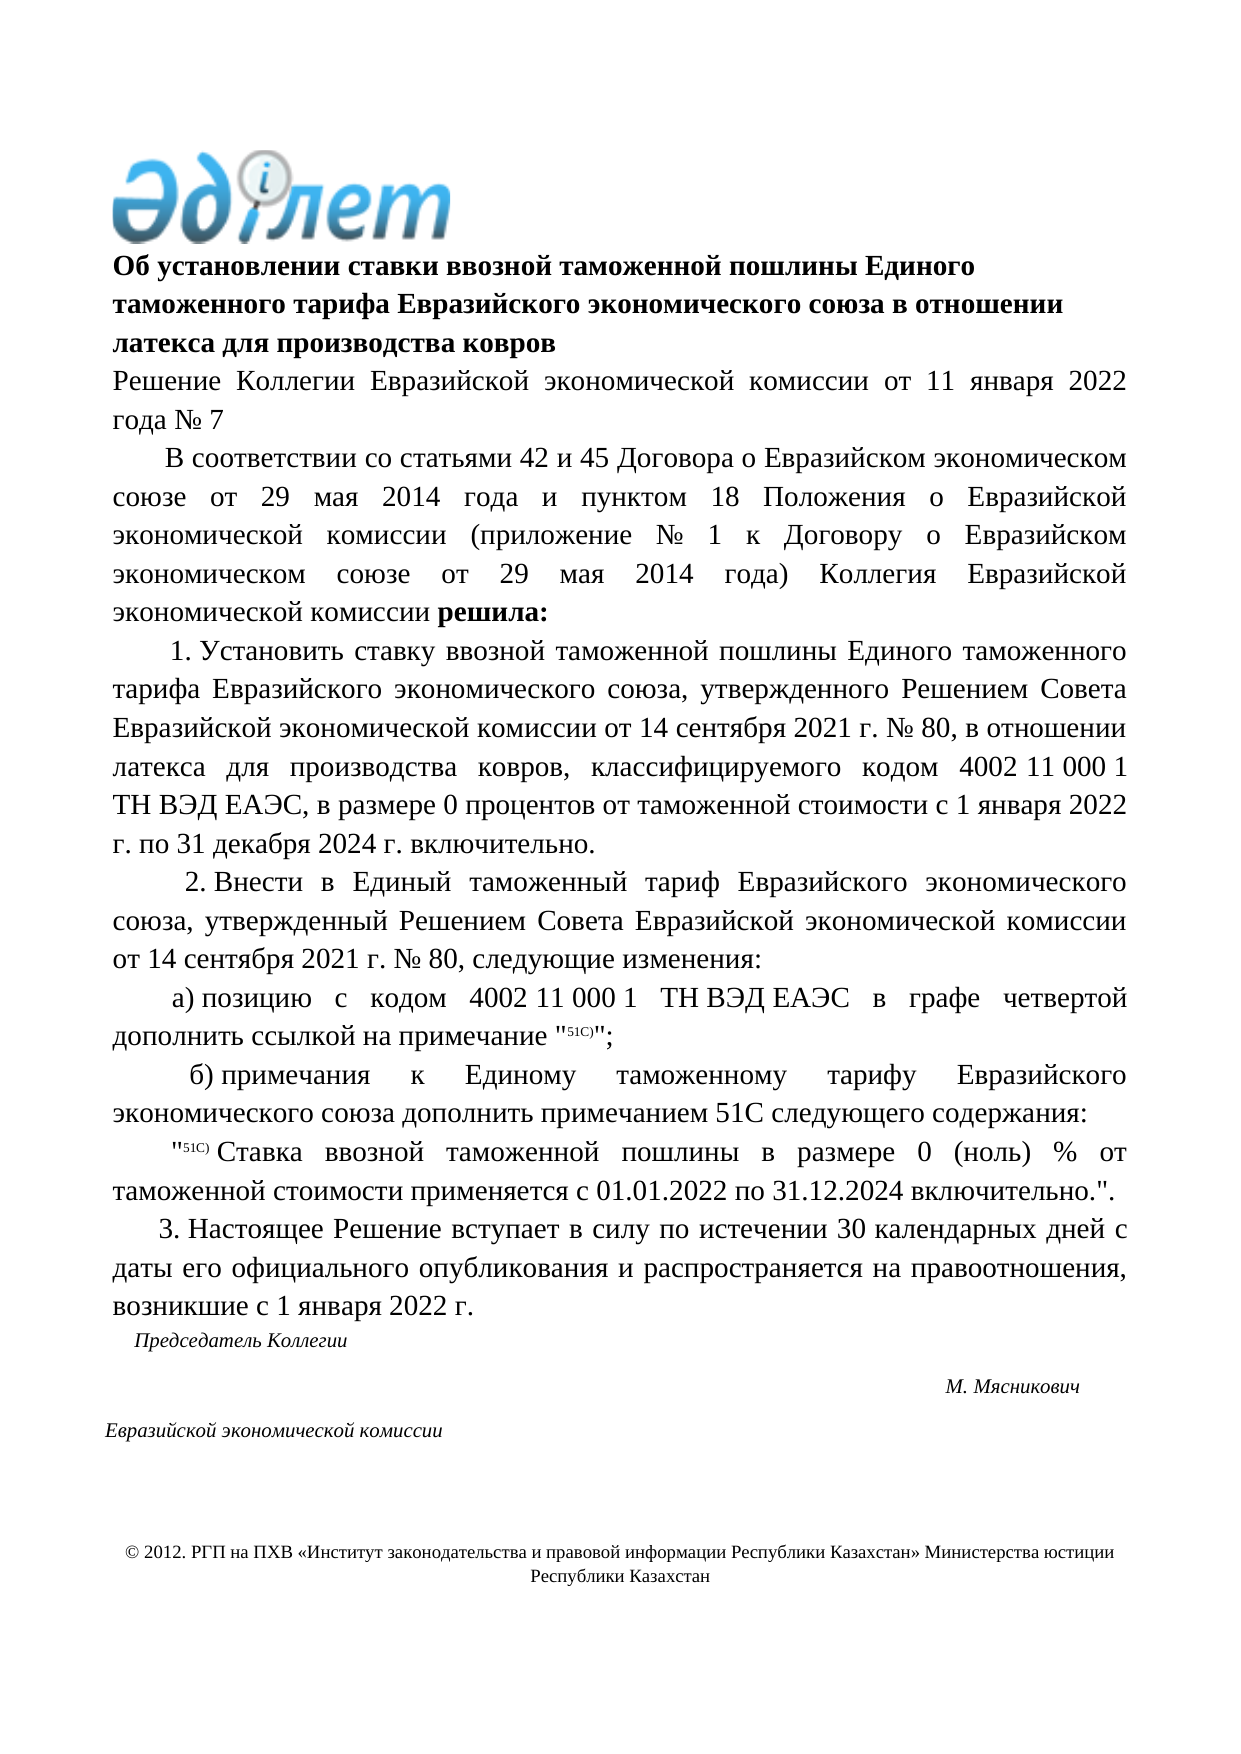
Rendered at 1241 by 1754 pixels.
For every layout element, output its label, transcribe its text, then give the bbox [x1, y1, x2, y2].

text "51С) Ставка ввозной таможенной пошлины в размере 0 (ноль) % от таможенной стоимости применяется с 01.01.2022 по 31.12.2024 включительно.". [112, 1134, 1128, 1206]
text 3. Настоящее Решение вступает в силу по истечении 30 календарных дней с даты его официального опубликования и распространяется на правоотношения, возникшие с 1 января 2022 г. [112, 1211, 1128, 1322]
text Решение Коллегии Евразийской экономической комиссии от 11 января 2022 года № 7 [112, 363, 1128, 435]
text б) примечания к Единому таможенному тарифу Евразийского экономического союза дополнить примечанием 51С следующего содержания: [112, 1057, 1128, 1129]
text В соответствии со статьями 42 и 45 Договора о Евразийском экономическом союзе от 29 мая 2014 года и пунктом 18 Положения о Евразийской экономической комиссии (приложение № 1 к Договору о Евразийском экономическом союзе от 29 мая 2014 года) Коллегия Евразийской экономической комиссии решила: [112, 440, 1128, 628]
text 1. Установить ставку ввозной таможенной пошлины Единого таможенного тарифа Евразийского экономического союза, утвержденного Решением Совета Евразийской экономической комиссии от 14 сентября 2021 г. № 80, в отношении латекса для производства ковров, классифицируемого кодом 4002 11 000 1 ТН ВЭД ЕАЭС, в размере 0 процентов от таможенной стоимости с 1 января 2022 г. по 31 декабря 2024 г. включительно. [112, 633, 1128, 859]
text 2. Внести в Единый таможенный тариф Евразийского экономического союза, утвержденный Решением Совета Евразийской экономической комиссии от 14 сентября 2021 г. № 80, следующие изменения: [112, 864, 1128, 975]
table_header Председатель Коллегии Евразийской экономической комиссии [101, 1327, 939, 1450]
text а) позицию с кодом 4002 11 000 1 ТН ВЭД ЕАЭС в графе четвертой дополнить ссылкой на примечание "51С)"; [112, 980, 1128, 1052]
text Об установлении ставки ввозной таможенной пошлины Единого таможенного тарифа Евразийского экономического союза в отношении латекса для производства ковров [112, 248, 1128, 358]
text © 2012. РГП на ПХВ «Институт законодательства и правовой информации Республики Казахстан» Министерства юстиции Республики Казахстан [112, 1541, 1128, 1587]
picture [112, 150, 451, 244]
table_header М. Мясникович [939, 1327, 1240, 1450]
